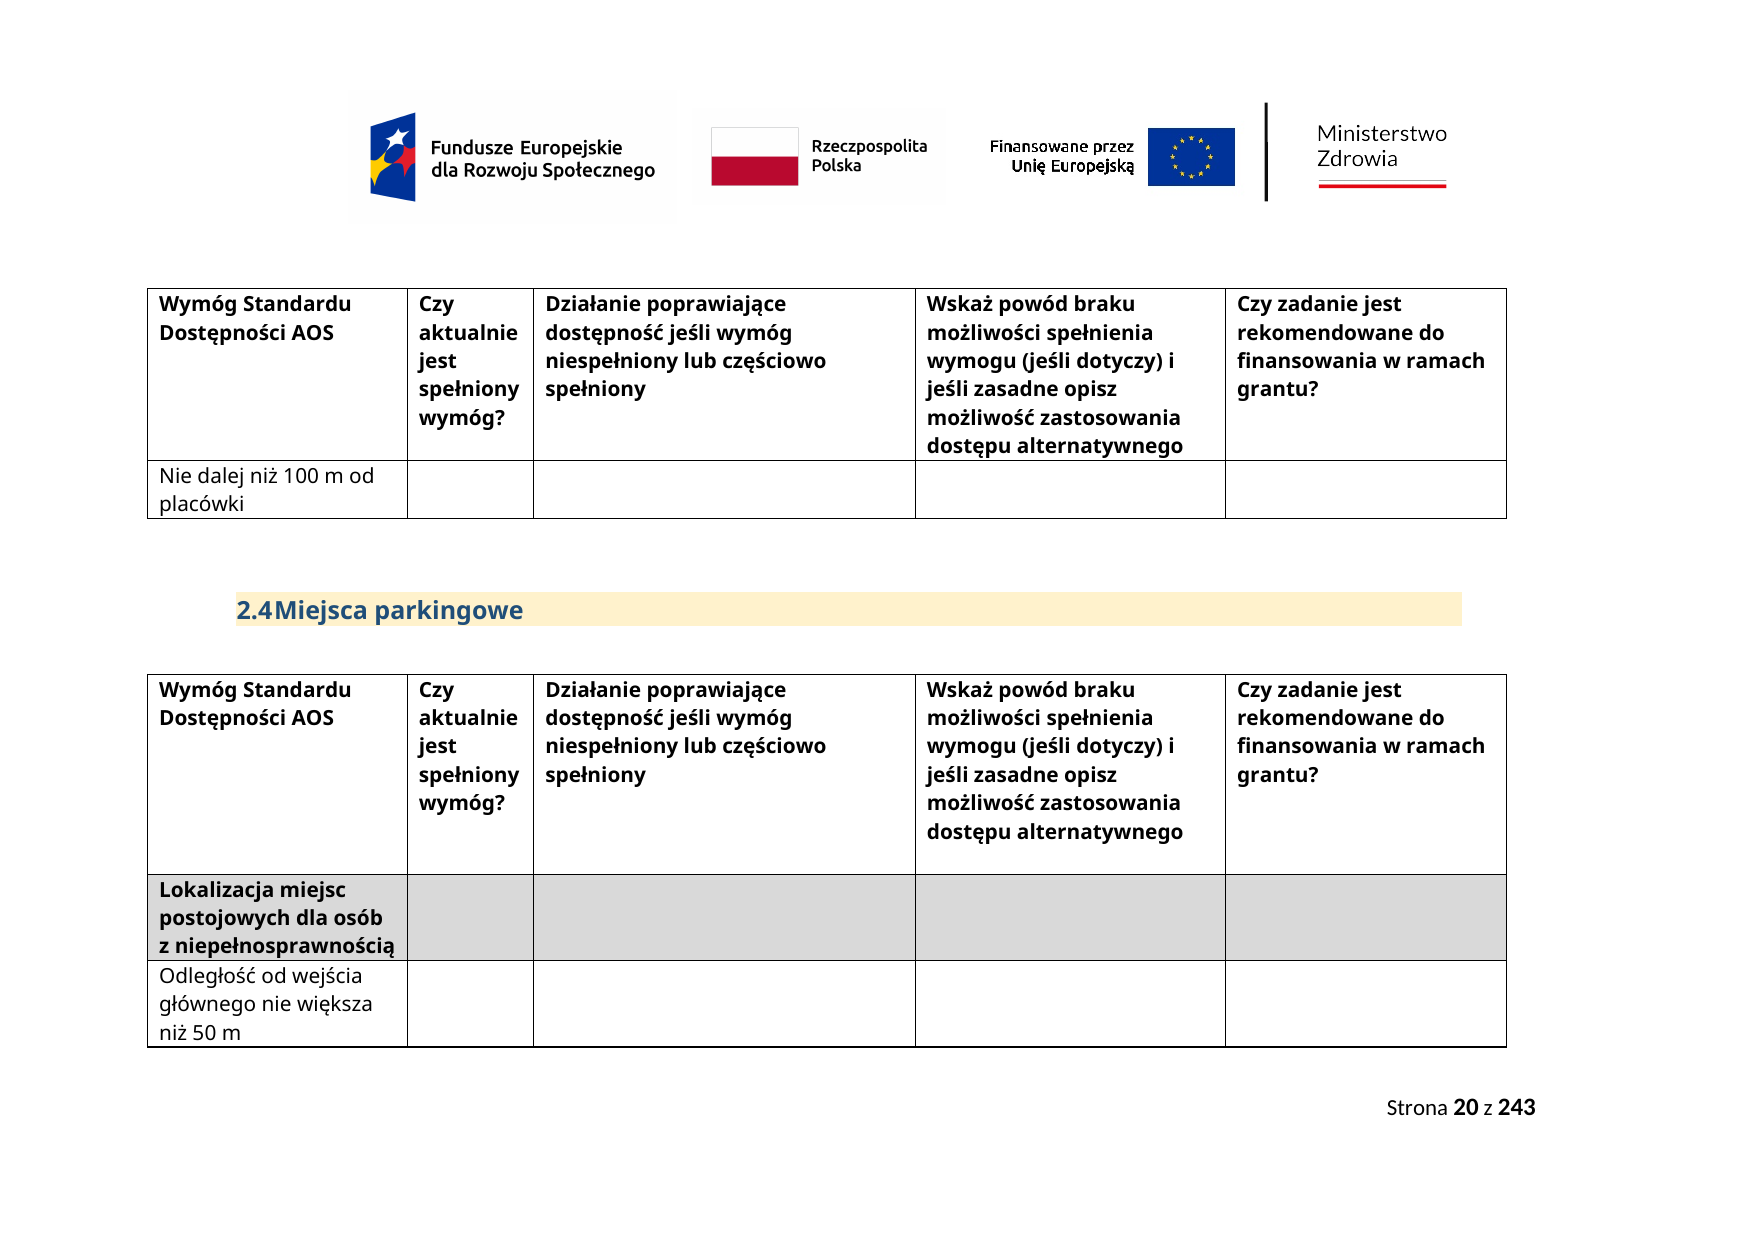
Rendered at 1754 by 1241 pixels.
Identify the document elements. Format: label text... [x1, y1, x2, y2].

picture [348, 90, 677, 224]
table_header Czy zadanie jest rekomendowane do finansowania w ramach grantu? [1226, 289, 1506, 460]
table_cell [1226, 461, 1506, 518]
table_cell Lokalizacja miejsc postojowych dla osób z niepełnosprawnością [148, 875, 407, 960]
table_cell [916, 875, 1225, 960]
table_header Wymóg Standardu Dostępności AOS [148, 675, 407, 874]
picture [692, 108, 946, 205]
table_cell [534, 461, 915, 518]
subtitle Miejsca parkingowe [236, 592, 1462, 626]
table_header Działanie poprawiające dostępność jeśli wymóg niespełniony lub częściowo spełniony [534, 289, 915, 460]
table_header Wskaż powód braku możliwości spełnienia wymogu (jeśli dotyczy) i jeśli zasadne opisz możliwość zastosowania dostępu alternatywnego [916, 289, 1225, 460]
table_header Wskaż powód braku możliwości spełnienia wymogu (jeśli dotyczy) i jeśli zasadne opisz możliwość zastosowania dostępu alternatywnego [916, 675, 1225, 874]
table_header Czy aktualnie jest spełniony wymóg? [408, 289, 533, 460]
table_cell [1226, 875, 1506, 960]
table_cell Odległość od wejścia głównego nie większa niż 50 m [148, 961, 407, 1046]
table_cell [408, 461, 533, 518]
table_cell Nie dalej niż 100 m od placówki [148, 461, 407, 518]
table_cell [916, 961, 1225, 1046]
table_cell [408, 875, 533, 960]
table_header Czy zadanie jest rekomendowane do finansowania w ramach grantu? [1226, 675, 1506, 874]
table_header Czy aktualnie jest spełniony wymóg? [408, 675, 533, 874]
picture [971, 108, 1254, 205]
table_cell [534, 961, 915, 1046]
table_cell [408, 961, 533, 1046]
table_cell [534, 875, 915, 960]
picture [1302, 108, 1463, 205]
table_header Działanie poprawiające dostępność jeśli wymóg niespełniony lub częściowo spełniony [534, 675, 915, 874]
table_header Wymóg Standardu Dostępności AOS [148, 289, 407, 460]
table_cell [916, 461, 1225, 518]
table_cell [1226, 961, 1506, 1046]
